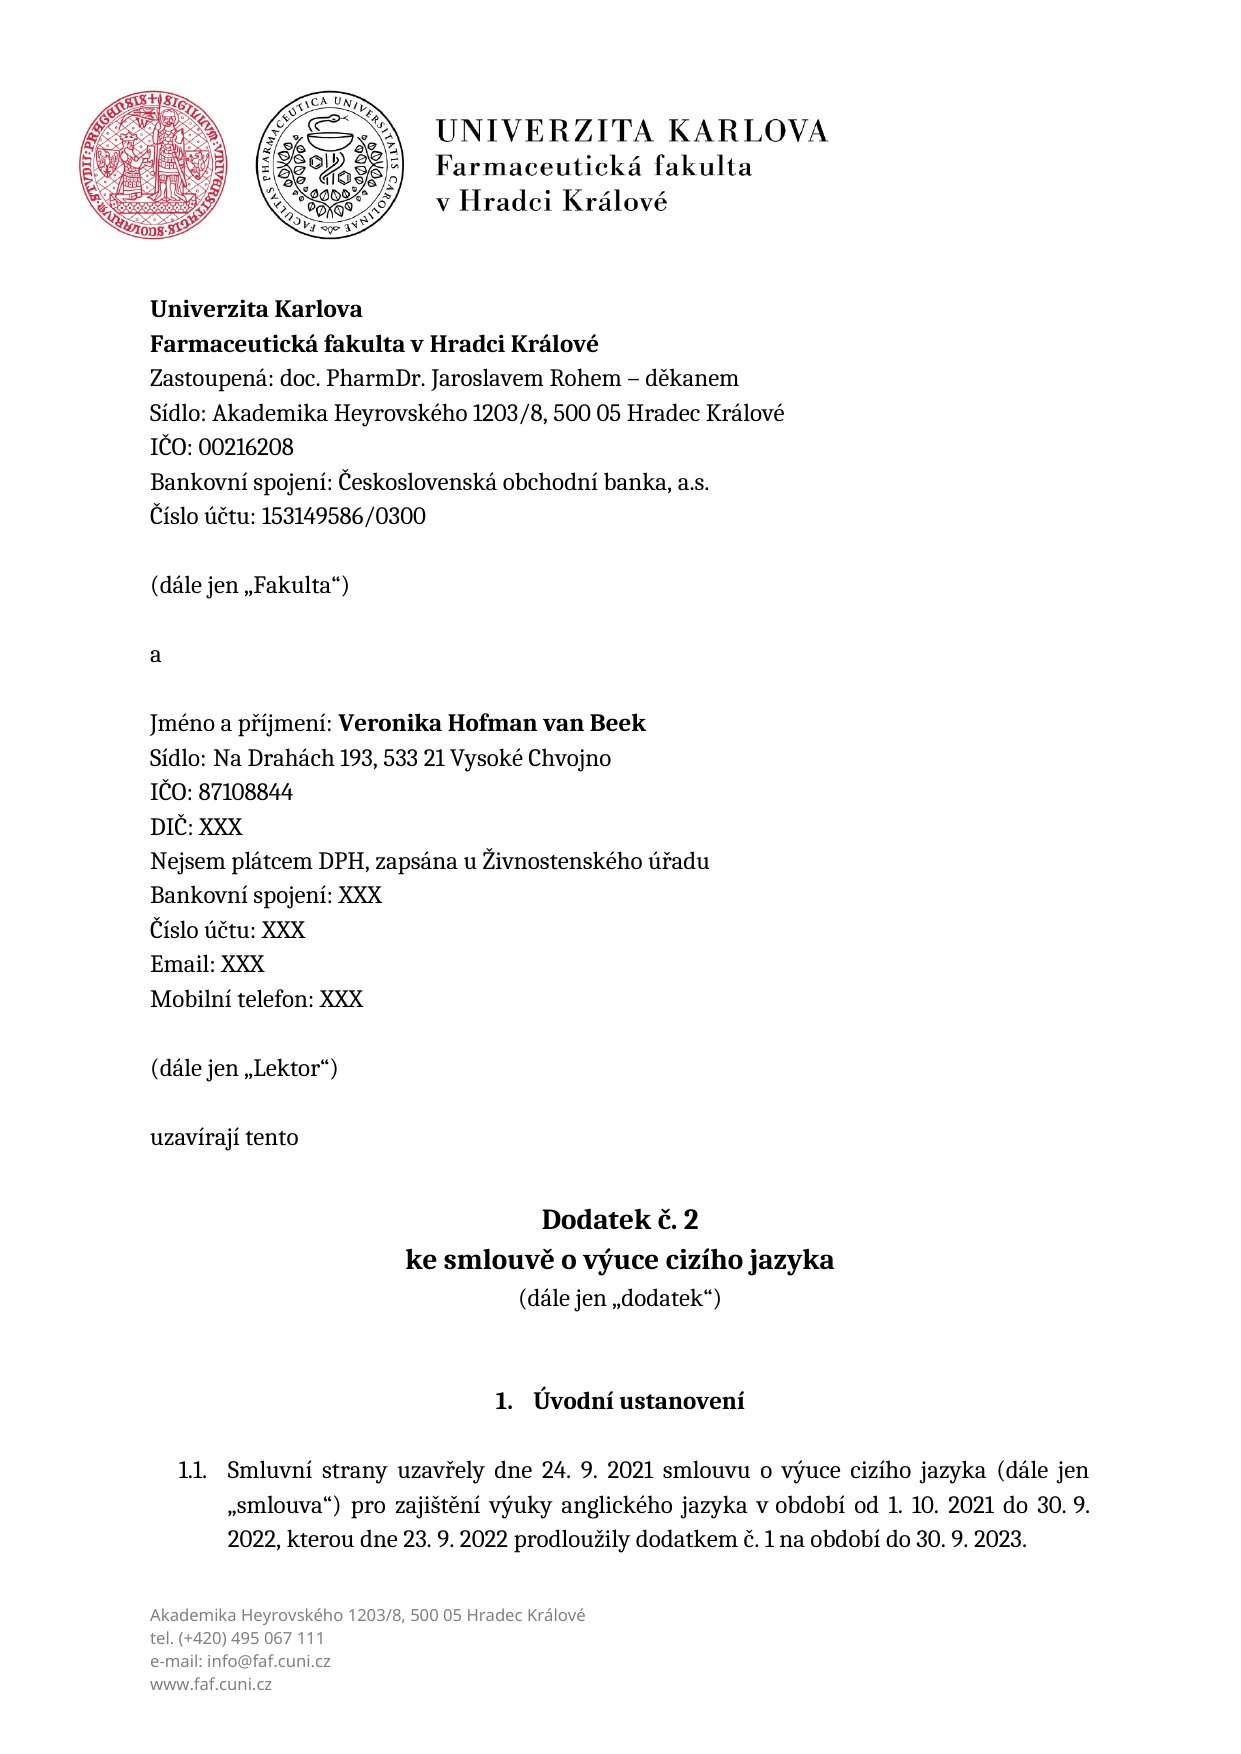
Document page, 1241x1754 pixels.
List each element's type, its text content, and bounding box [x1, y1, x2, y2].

text DIČ: XXX [150, 812, 1090, 841]
text (dále jen „dodatek“) [150, 1284, 1090, 1312]
text Email: XXX [150, 950, 1090, 979]
text Zastoupená: doc. PharmDr. Jaroslavem Rohem – děkanem [150, 364, 1090, 393]
text Jméno a příjmení: Veronika Hofman van Beek [150, 709, 1090, 738]
text Číslo účtu: XXX [150, 916, 1090, 945]
text Číslo účtu: 153149586/0300 [150, 502, 1090, 531]
text Farmaceutická fakulta v Hradci Králové [150, 330, 1090, 358]
text (dále jen „Lektor“) [150, 1054, 1090, 1083]
text IČO: 87108844 [150, 778, 1090, 807]
text Nejsem plátcem DPH, zapsána u Živnostenského úřadu [150, 847, 1090, 876]
text uzavírají tento [150, 1123, 1090, 1152]
text Bankovní spojení: XXX [150, 881, 1090, 910]
text Mobilní telefon: XXX [150, 985, 1090, 1014]
list Smluvní strany uzavřely dne 24. 9. 2021 smlouvu o výuce cizího jazyka (dále jen „smlouva“) pro zajištění výuky anglického jazyka v období od 1. 10. 2021 do 30. 9. 2022, kterou dne 23. 9. 2022 prodloužily dodatkem č. 1 na období do 30. 9. 2023. [179, 1456, 1090, 1554]
text Univerzita Karlova [150, 295, 1090, 324]
text Bankovní spojení: Československá obchodní banka, a.s. [150, 468, 1090, 496]
text a [150, 640, 1090, 669]
text Dodatek č. 2 [150, 1203, 1090, 1237]
text ke smlouvě o výuce cizího jazyka [150, 1243, 1090, 1277]
text IČO: 00216208 [150, 433, 1090, 462]
picture [76, 88, 832, 242]
text (dále jen „Fakulta“) [150, 571, 1090, 600]
text Sídlo: Akademika Heyrovského 1203/8, 500 05 Hradec Králové [150, 399, 1090, 427]
text Sídlo: Na Drahách 193, 533 21 Vysoké Chvojno [150, 743, 1090, 772]
list Úvodní ustanovení [150, 1387, 1090, 1416]
